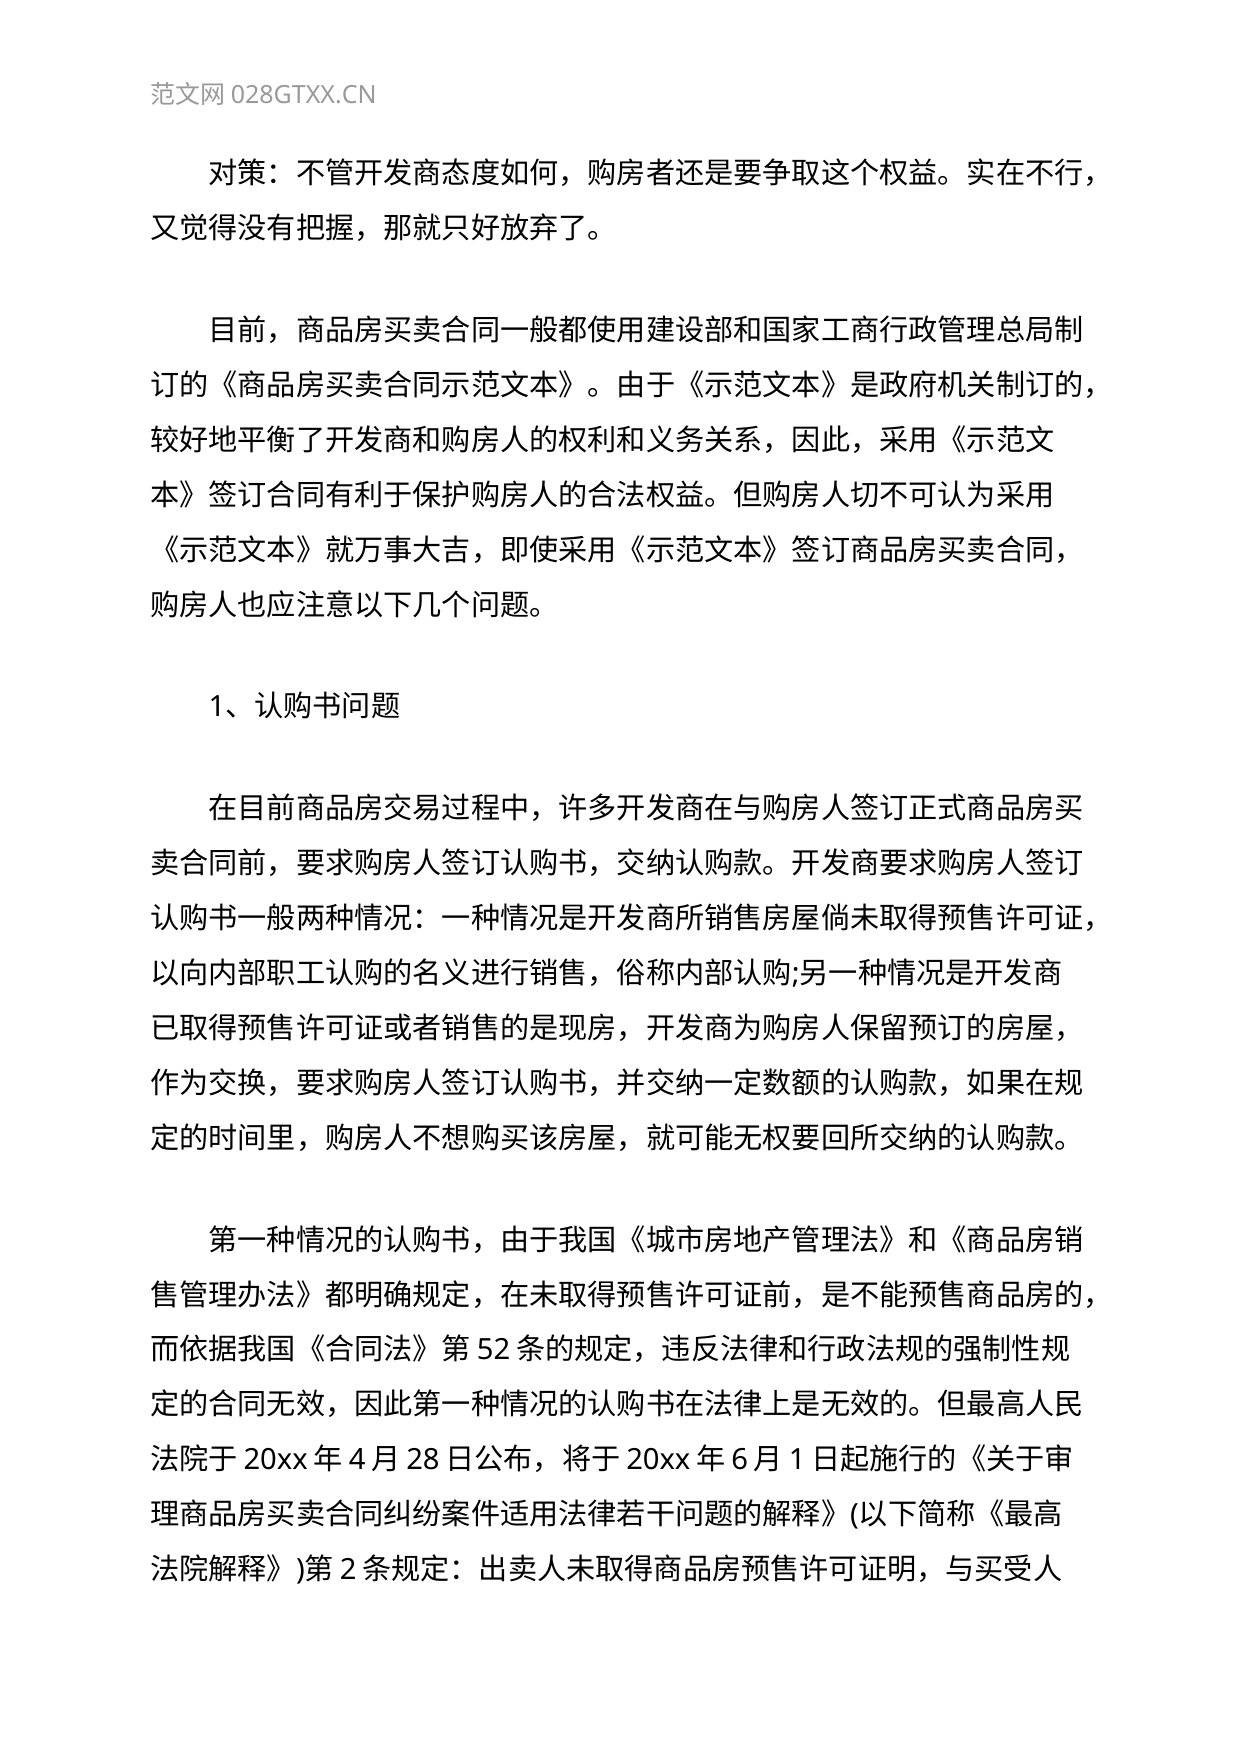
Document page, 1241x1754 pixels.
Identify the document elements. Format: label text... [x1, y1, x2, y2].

text 对策：不管开发商态度如何，购房者还是要争取这个权益。实在不行，又觉得没有把握，那就只好放弃了。 [150, 150, 1090, 247]
text 在目前商品房交易过程中，许多开发商在与购房人签订正式商品房买卖合同前，要求购房人签订认购书，交纳认购款。开发商要求购房人签订认购书一般两种情况：一种情况是开发商所销售房屋倘未取得预售许可证，以向内部职工认购的名义进行销售，俗称内部认购;另一种情况是开发商已取得预售许可证或者销售的是现房，开发商为购房人保留预订的房屋，作为交换，要求购房人签订认购书，并交纳一定数额的认购款，如果在规定的时间里，购房人不想购买该房屋，就可能无权要回所交纳的认购款。 [150, 785, 1090, 1157]
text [150, 1216, 1090, 1588]
text 目前，商品房买卖合同一般都使用建设部和国家工商行政管理总局制订的《商品房买卖合同示范文本》。由于《示范文本》是政府机关制订的，较好地平衡了开发商和购房人的权利和义务关系，因此，采用《示范文本》签订合同有利于保护购房人的合法权益。但购房人切不可认为采用《示范文本》就万事大吉，即使采用《示范文本》签订商品房买卖合同，购房人也应注意以下几个问题。 [150, 307, 1090, 623]
text 1、认购书问题 [150, 683, 1090, 725]
